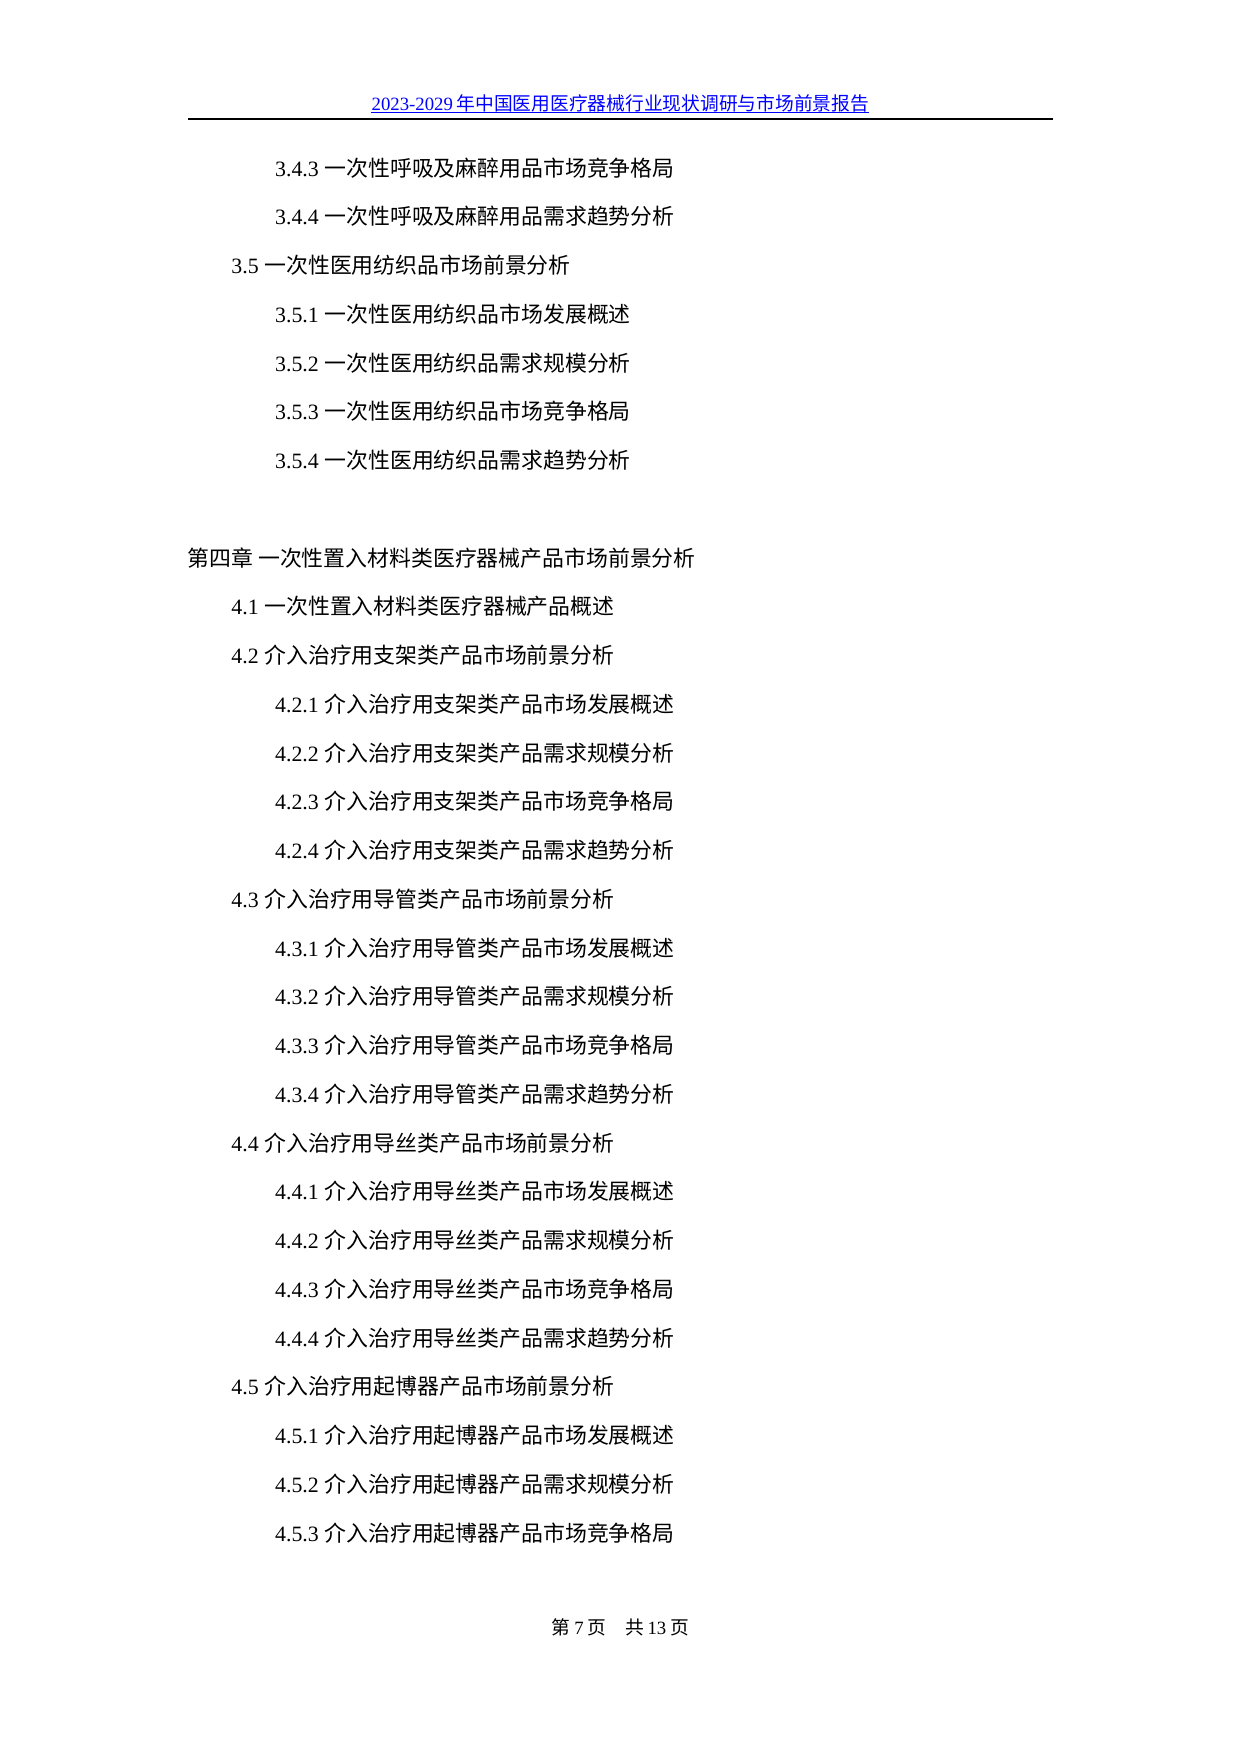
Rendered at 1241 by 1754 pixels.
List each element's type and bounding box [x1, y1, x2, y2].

text [187, 150, 1053, 1548]
